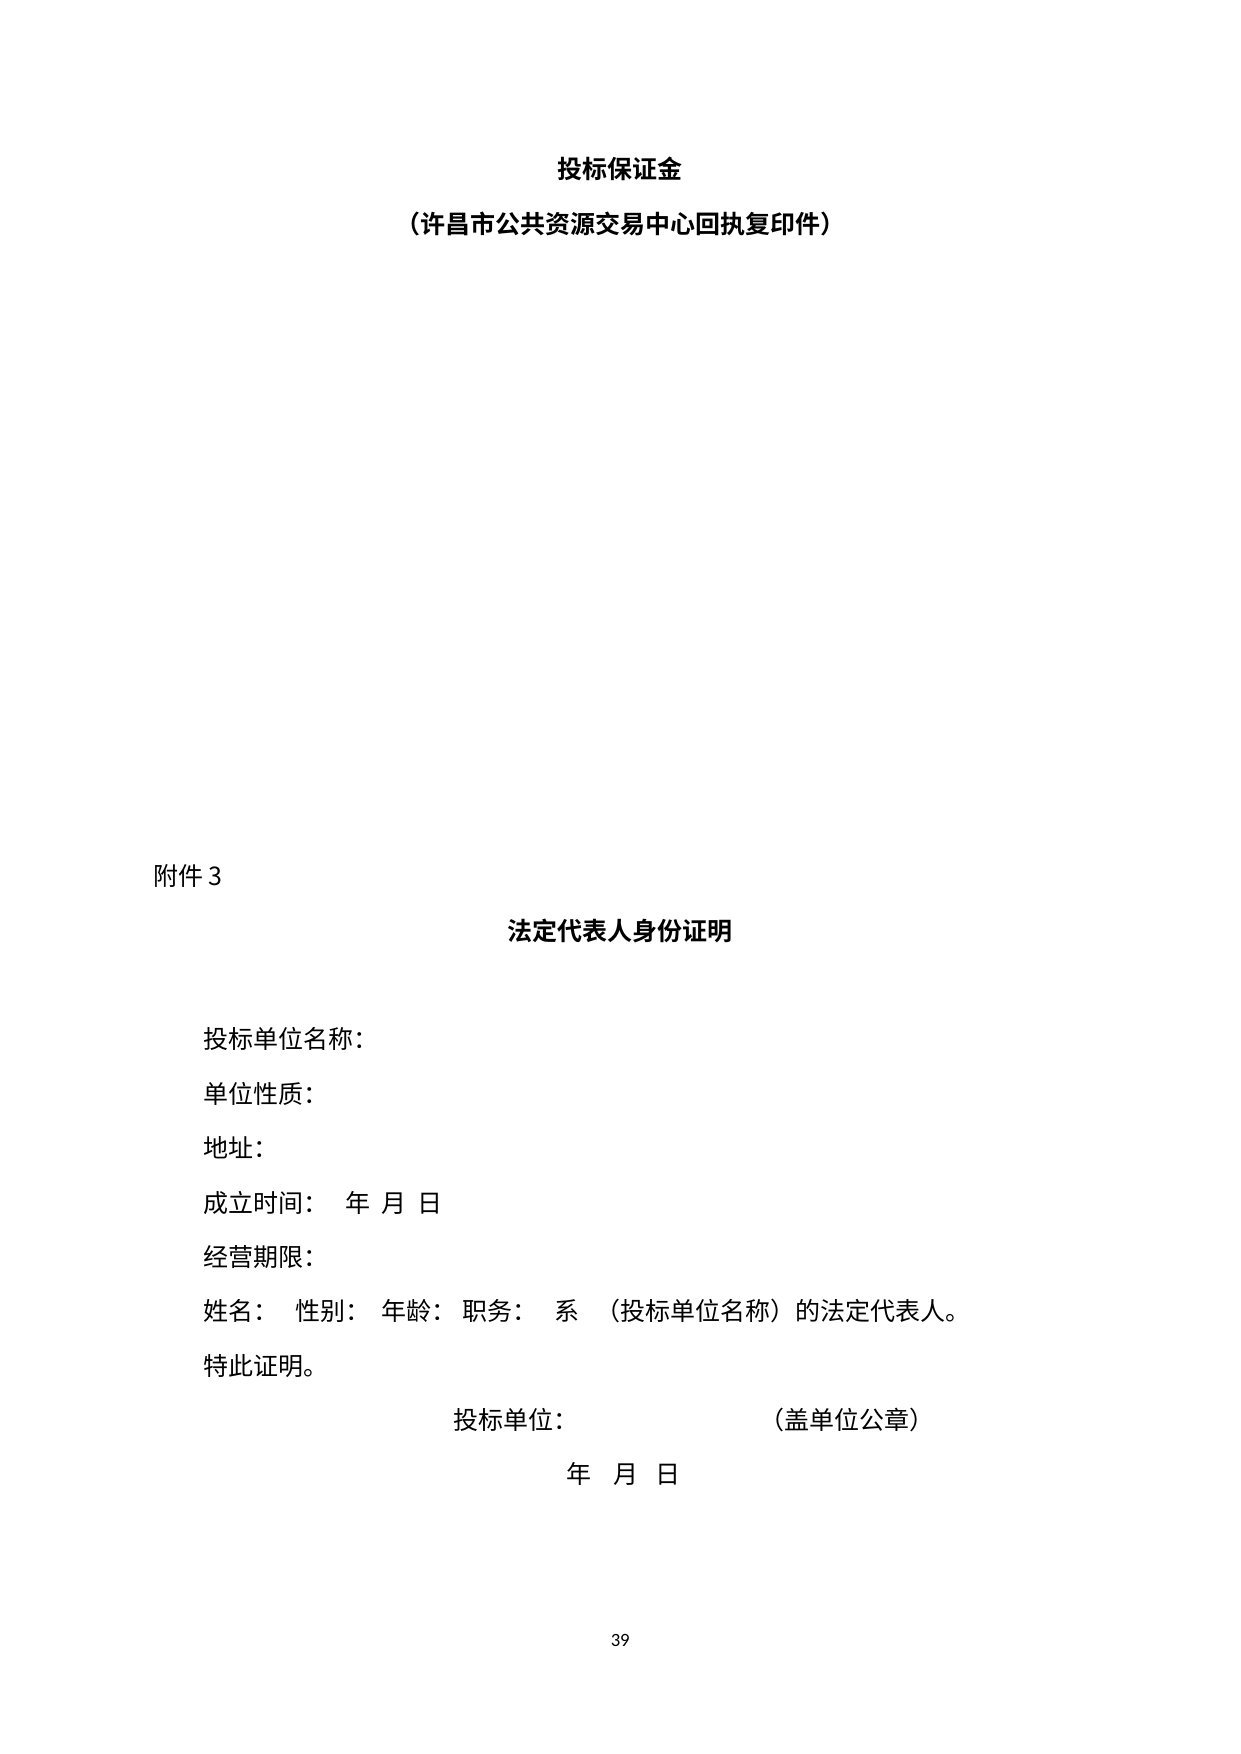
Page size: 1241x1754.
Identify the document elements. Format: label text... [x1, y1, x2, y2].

text 年 月 日 [153, 1455, 1087, 1491]
text 特此证明。 [153, 1346, 1087, 1382]
text 附件3 [153, 857, 1087, 893]
text （许昌市公共资源交易中心回执复印件） [153, 204, 1087, 241]
text 经营期限： [153, 1237, 1087, 1274]
text 姓名： 性别： 年龄： 职务： 系 （投标单位名称）的法定代表人。 [153, 1292, 1087, 1328]
text 法定代表人身份证明 [153, 911, 1087, 947]
text 投标单位： （盖单位公章） [153, 1401, 1087, 1437]
text 投标保证金 [153, 150, 1087, 186]
text 投标单位名称： [153, 1020, 1087, 1056]
text 单位性质： [153, 1074, 1087, 1111]
text 地址： [153, 1129, 1087, 1165]
text 成立时间： 年 月 日 [153, 1183, 1087, 1219]
